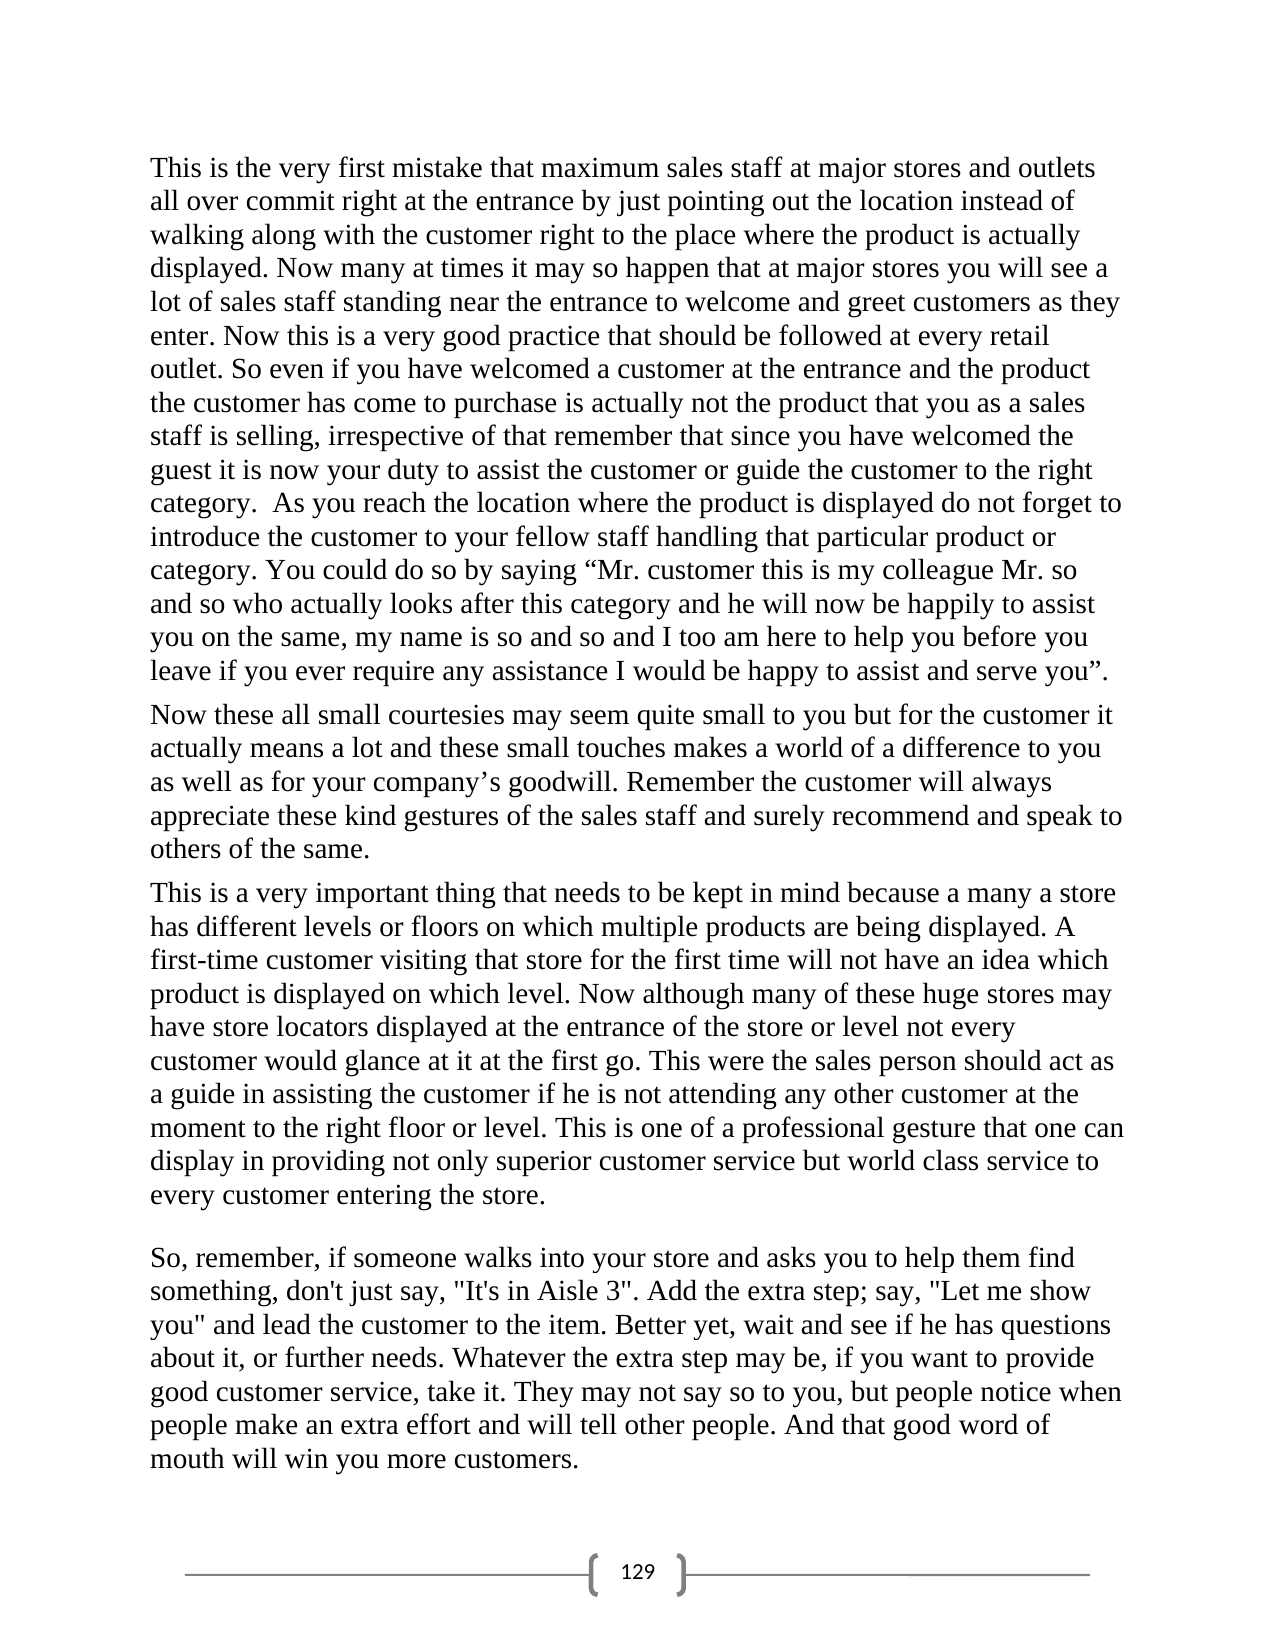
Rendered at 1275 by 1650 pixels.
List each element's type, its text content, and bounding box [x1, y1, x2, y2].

text So, remember, if someone walks into your store and asks you to help them find something, don't just say, "It's in Aisle 3". Add the extra step; say, "Let me show you" and lead the customer to the item. Better yet, wait and see if he has questions about it, or further needs. Whatever the extra step may be, if you want to provide good customer service, take it. They may not say so to you, but people notice when people make an extra effort and will tell other people. And that good word of mouth will win you more customers. [150, 1240, 1125, 1474]
text This is a very important thing that needs to be kept in mind because a many a store has different levels or floors on which multiple products are being displayed. A first-time customer visiting that store for the first time will not have an idea which product is displayed on which level. Now although many of these huge stores may have store locators displayed at the entrance of the store or level not every customer would glance at it at the first go. This were the sales person should act as a guide in assisting the customer if he is not attending any other customer at the moment to the right floor or level. This is one of a professional gesture that one can display in providing not only superior customer service but world class service to every customer entering the store. [150, 875, 1125, 1211]
text Now these all small courtesies may seem quite small to you but for the customer it actually means a lot and these small touches makes a world of a difference to you as well as for your company’s goodwill. Remember the customer will always appreciate these kind gestures of the sales staff and surely recommend and speak to others of the same. [150, 697, 1125, 865]
text This is the very first mistake that maximum sales staff at major stores and outlets all over commit right at the entrance by just pointing out the location instead of walking along with the customer right to the place where the product is actually displayed. Now many at times it may so happen that at major stores you will see a lot of sales staff standing near the entrance to welcome and greet customers as they enter. Now this is a very good practice that should be followed at every retail outlet. So even if you have welcomed a customer at the entrance and the product the customer has come to purchase is actually not the product that you as a sales staff is selling, irrespective of that remember that since you have welcomed the guest it is now your duty to assist the customer or guide the customer to the right category. As you reach the location where the product is displayed do not forget to introduce the customer to your fellow staff handling that particular product or category. You could do so by saying “Mr. customer this is my colleague Mr. so and so who actually looks after this category and he will now be happily to assist you on the same, my name is so and so and I too am here to help you before you leave if you ever require any assistance I would be happy to assist and serve you”. [150, 150, 1125, 687]
